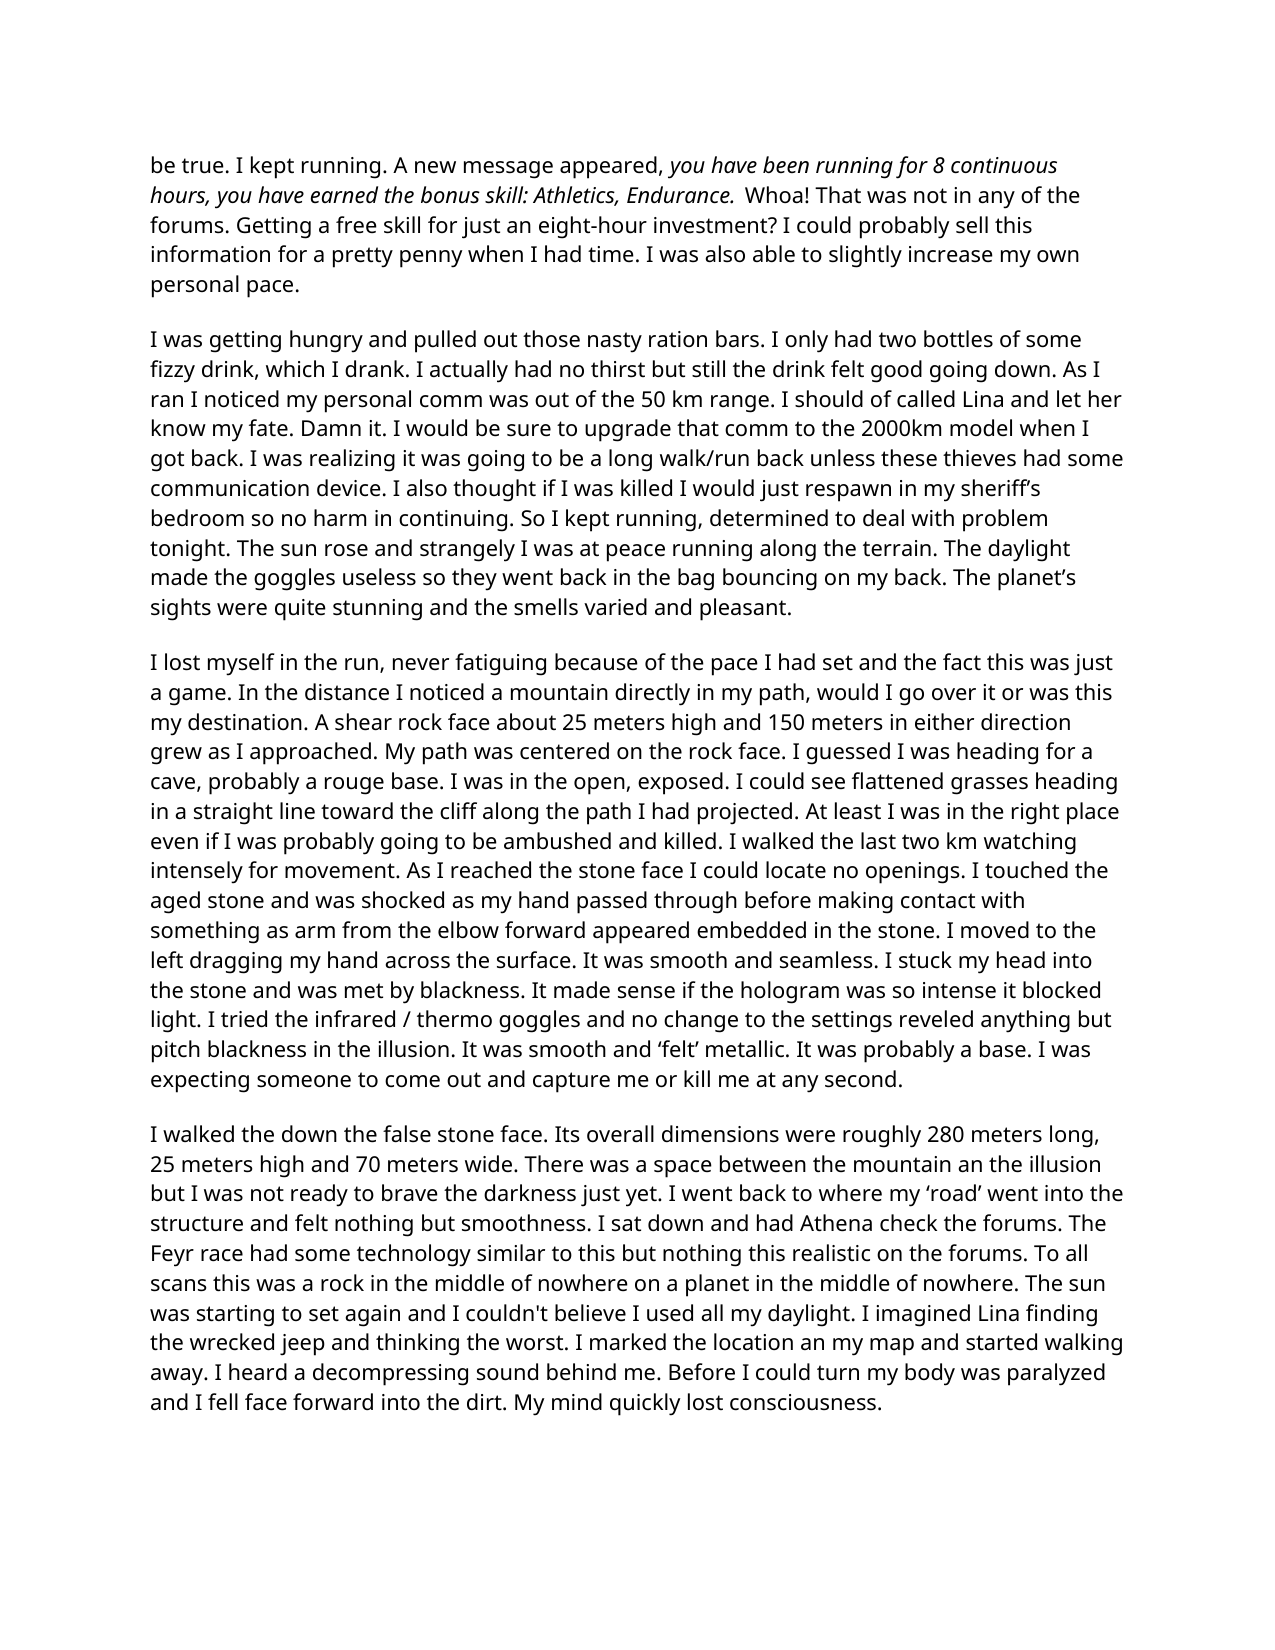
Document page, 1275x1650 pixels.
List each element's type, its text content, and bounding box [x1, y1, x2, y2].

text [150, 150, 1125, 299]
text I walked the down the false stone face. Its overall dimensions were roughly 280 meters long, 25 meters high and 70 meters wide. There was a space between the mountain an the illusion but I was not ready to brave the darkness just yet. I went back to where my ‘road’ went into the structure and felt nothing but smoothness. I sat down and had Athena check the forums. The Feyr race had some technology similar to this but nothing this realistic on the forums. To all scans this was a rock in the middle of nowhere on a planet in the middle of nowhere. The sun was starting to set again and I couldn't believe I used all my daylight. I imagined Lina finding the wrecked jeep and thinking the worst. I marked the location an my map and started walking away. I heard a decompressing sound behind me. Before I could turn my body was paralyzed and I fell face forward into the dirt. My mind quickly lost consciousness. [150, 1119, 1125, 1417]
text I was getting hungry and pulled out those nasty ration bars. I only had two bottles of some fizzy drink, which I drank. I actually had no thirst but still the drink felt good going down. As I ran I noticed my personal comm was out of the 50 km range. I should of called Lina and let her know my fate. Damn it. I would be sure to upgrade that comm to the 2000km model when I got back. I was realizing it was going to be a long walk/run back unless these thieves had some communication device. I also thought if I was killed I would just respawn in my sheriff’s bedroom so no harm in continuing. So I kept running, determined to deal with problem tonight. The sun rose and strangely I was at peace running along the terrain. The daylight made the goggles useless so they went back in the bag bouncing on my back. The planet’s sights were quite stunning and the smells varied and pleasant. [150, 324, 1125, 622]
text I lost myself in the run, never fatiguing because of the pace I had set and the fact this was just a game. In the distance I noticed a mountain directly in my path, would I go over it or was this my destination. A shear rock face about 25 meters high and 150 meters in either direction grew as I approached. My path was centered on the rock face. I guessed I was heading for a cave, probably a rouge base. I was in the open, exposed. I could see flattened grasses heading in a straight line toward the cliff along the path I had projected. At least I was in the right place even if I was probably going to be ambushed and killed. I walked the last two km watching intensely for movement. As I reached the stone face I could locate no openings. I touched the aged stone and was shocked as my hand passed through before making contact with something as arm from the elbow forward appeared embedded in the stone. I moved to the left dragging my hand across the surface. It was smooth and seamless. I stuck my head into the stone and was met by blackness. It made sense if the hologram was so intense it blocked light. I tried the infrared / thermo goggles and no change to the settings reveled anything but pitch blackness in the illusion. It was smooth and ‘felt’ metallic. It was probably a base. I was expecting someone to come out and capture me or kill me at any second. [150, 647, 1125, 1094]
